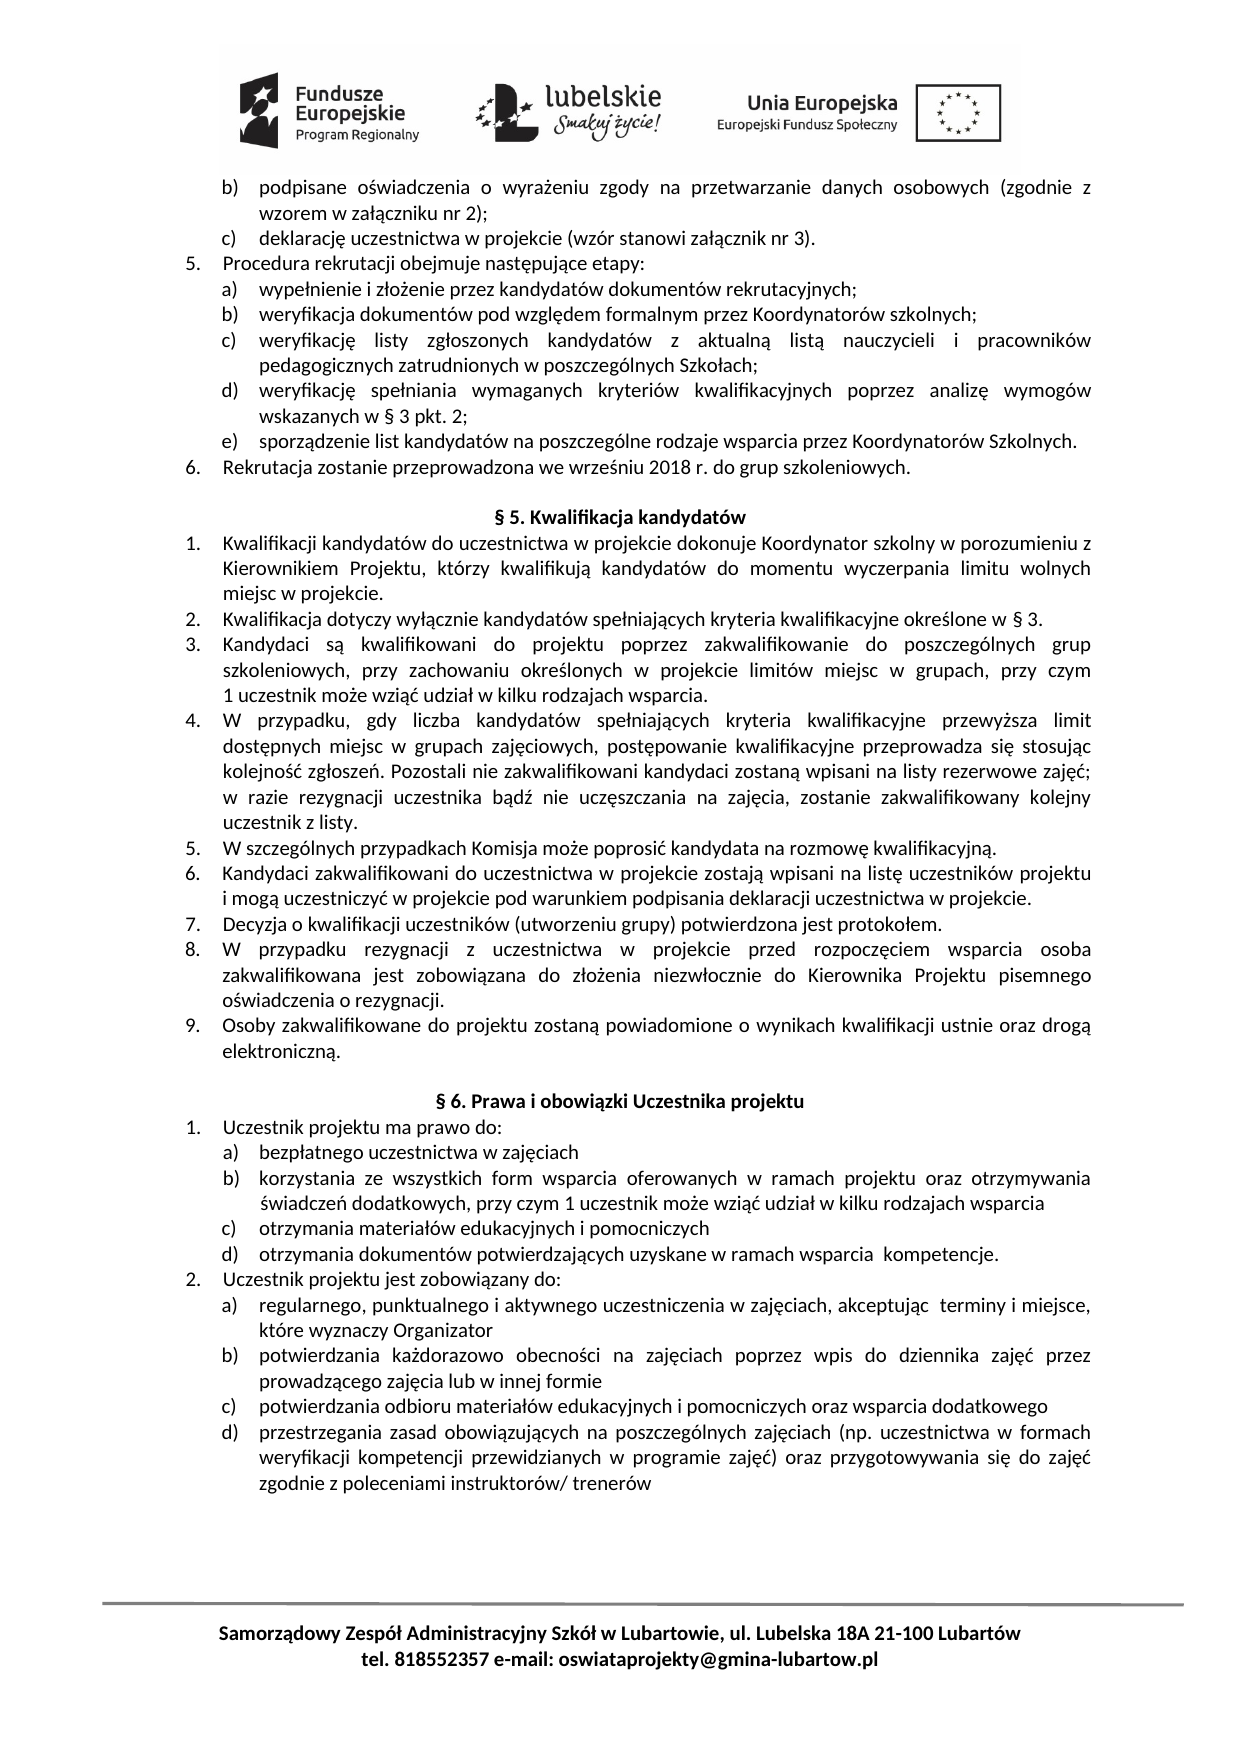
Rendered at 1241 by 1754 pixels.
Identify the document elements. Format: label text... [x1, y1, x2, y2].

list weryfikację spełniania wymaganych kryteriów kwalifikacyjnych poprzez analizę wymogów wskazanych w § 3 pkt. 2; [221, 378, 1093, 428]
list sporządzenie list kandydatów na poszczególne rodzaje wsparcia przez Koordynatorów Szkolnych. [221, 428, 1093, 454]
list W szczególnych przypadkach Komisja może poprosić kandydata na rozmowę kwalifikacyjną. [185, 835, 1093, 860]
list Rekrutacja zostanie przeprowadzona we wrześniu 2018 r. do grup szkoleniowych. [185, 454, 1093, 479]
list deklarację uczestnictwa w projekcie (wzór stanowi załącznik nr 3). [221, 225, 1093, 251]
list weryfikację listy zgłoszonych kandydatów z aktualną listą nauczycieli i pracowników pedagogicznych zatrudnionych w poszczególnych Szkołach; [221, 327, 1093, 378]
list Decyzja o kwalifikacji uczestników (utworzeniu grupy) potwierdzona jest protokołem. [185, 911, 1093, 936]
list Kwalifikacja dotyczy wyłącznie kandydatów spełniających kryteria kwalifikacyjne określone w § 3. [185, 606, 1093, 631]
list potwierdzania każdorazowo obecności na zajęciach poprzez wpis do dziennika zajęć przez prowadzącego zajęcia lub w innej formie [221, 1343, 1093, 1393]
list Kwalifikacji kandydatów do uczestnictwa w projekcie dokonuje Koordynator szkolny w porozumieniu z Kierownikiem Projektu, którzy kwalifikują kandydatów do momentu wyczerpania limitu wolnych miejsc w projekcie. [185, 530, 1093, 606]
list Procedura rekrutacji obejmuje następujące etapy: [185, 251, 1093, 276]
list otrzymania dokumentów potwierdzających uzyskane w ramach wsparcia kompetencje. [221, 1241, 1093, 1266]
text § 6. Prawa i obowiązki Uczestnika projektu [148, 1088, 1093, 1114]
list W przypadku, gdy liczba kandydatów spełniających kryteria kwalifikacyjne przewyższa limit dostępnych miejsc w grupach zajęciowych, postępowanie kwalifikacyjne przeprowadza się stosując kolejność zgłoszeń. Pozostali nie zakwalifikowani kandydaci zostaną wpisani na listy rezerwowe zajęć; w razie rezygnacji uczestnika bądź nie uczęszczania na zajęcia, zostanie zakwalifikowany kolejny uczestnik z listy. [185, 708, 1093, 835]
text § 5. Kwalifikacja kandydatów [148, 504, 1093, 530]
list regularnego, punktualnego i aktywnego uczestniczenia w zajęciach, akceptując terminy i miejsce, które wyznaczy Organizator [221, 1292, 1093, 1343]
list potwierdzania odbioru materiałów edukacyjnych i pomocniczych oraz wsparcia dodatkowego [221, 1393, 1093, 1419]
list bezpłatnego uczestnictwa w zajęciach [223, 1139, 1093, 1165]
list podpisane oświadczenia o wyrażeniu zgody na przetwarzanie danych osobowych (zgodnie z wzorem w załączniku nr 2); [221, 174, 1093, 225]
list W przypadku rezygnacji z uczestnictwa w projekcie przed rozpoczęciem wsparcia osoba zakwalifikowana jest zobowiązana do złożenia niezwłocznie do Kierownika Projektu pisemnego oświadczenia o rezygnacji. [185, 936, 1093, 1013]
list weryfikacja dokumentów pod względem formalnym przez Koordynatorów szkolnych; [221, 301, 1093, 327]
list Kandydaci są kwalifikowani do projektu poprzez zakwalifikowanie do poszczególnych grup szkoleniowych, przy zachowaniu określonych w projekcie limitów miejsc w grupach, przy czym 1 uczestnik może wziąć udział w kilku rodzajach wsparcia. [185, 631, 1093, 708]
list wypełnienie i złożenie przez kandydatów dokumentów rekrutacyjnych; [221, 276, 1093, 301]
list Uczestnik projektu ma prawo do: [185, 1114, 1093, 1139]
list otrzymania materiałów edukacyjnych i pomocniczych [221, 1216, 1093, 1241]
list Kandydaci zakwalifikowani do uczestnictwa w projekcie zostają wpisani na listę uczestników projektu i mogą uczestniczyć w projekcie pod warunkiem podpisania deklaracji uczestnictwa w projekcie. [185, 860, 1093, 911]
list korzystania ze wszystkich form wsparcia oferowanych w ramach projektu oraz otrzymywania świadczeń dodatkowych, przy czym 1 uczestnik może wziąć udział w kilku rodzajach wsparcia [223, 1165, 1093, 1216]
list Osoby zakwalifikowane do projektu zostaną powiadomione o wynikach kwalifikacji ustnie oraz drogą elektroniczną. [185, 1013, 1093, 1063]
list przestrzegania zasad obowiązujących na poszczególnych zajęciach (np. uczestnictwa w formach weryfikacji kompetencji przewidzianych w programie zajęć) oraz przygotowywania się do zajęć zgodnie z poleceniami instruktorów/ trenerów [221, 1419, 1093, 1495]
picture [219, 44, 1021, 175]
list Uczestnik projektu jest zobowiązany do: [185, 1266, 1093, 1292]
